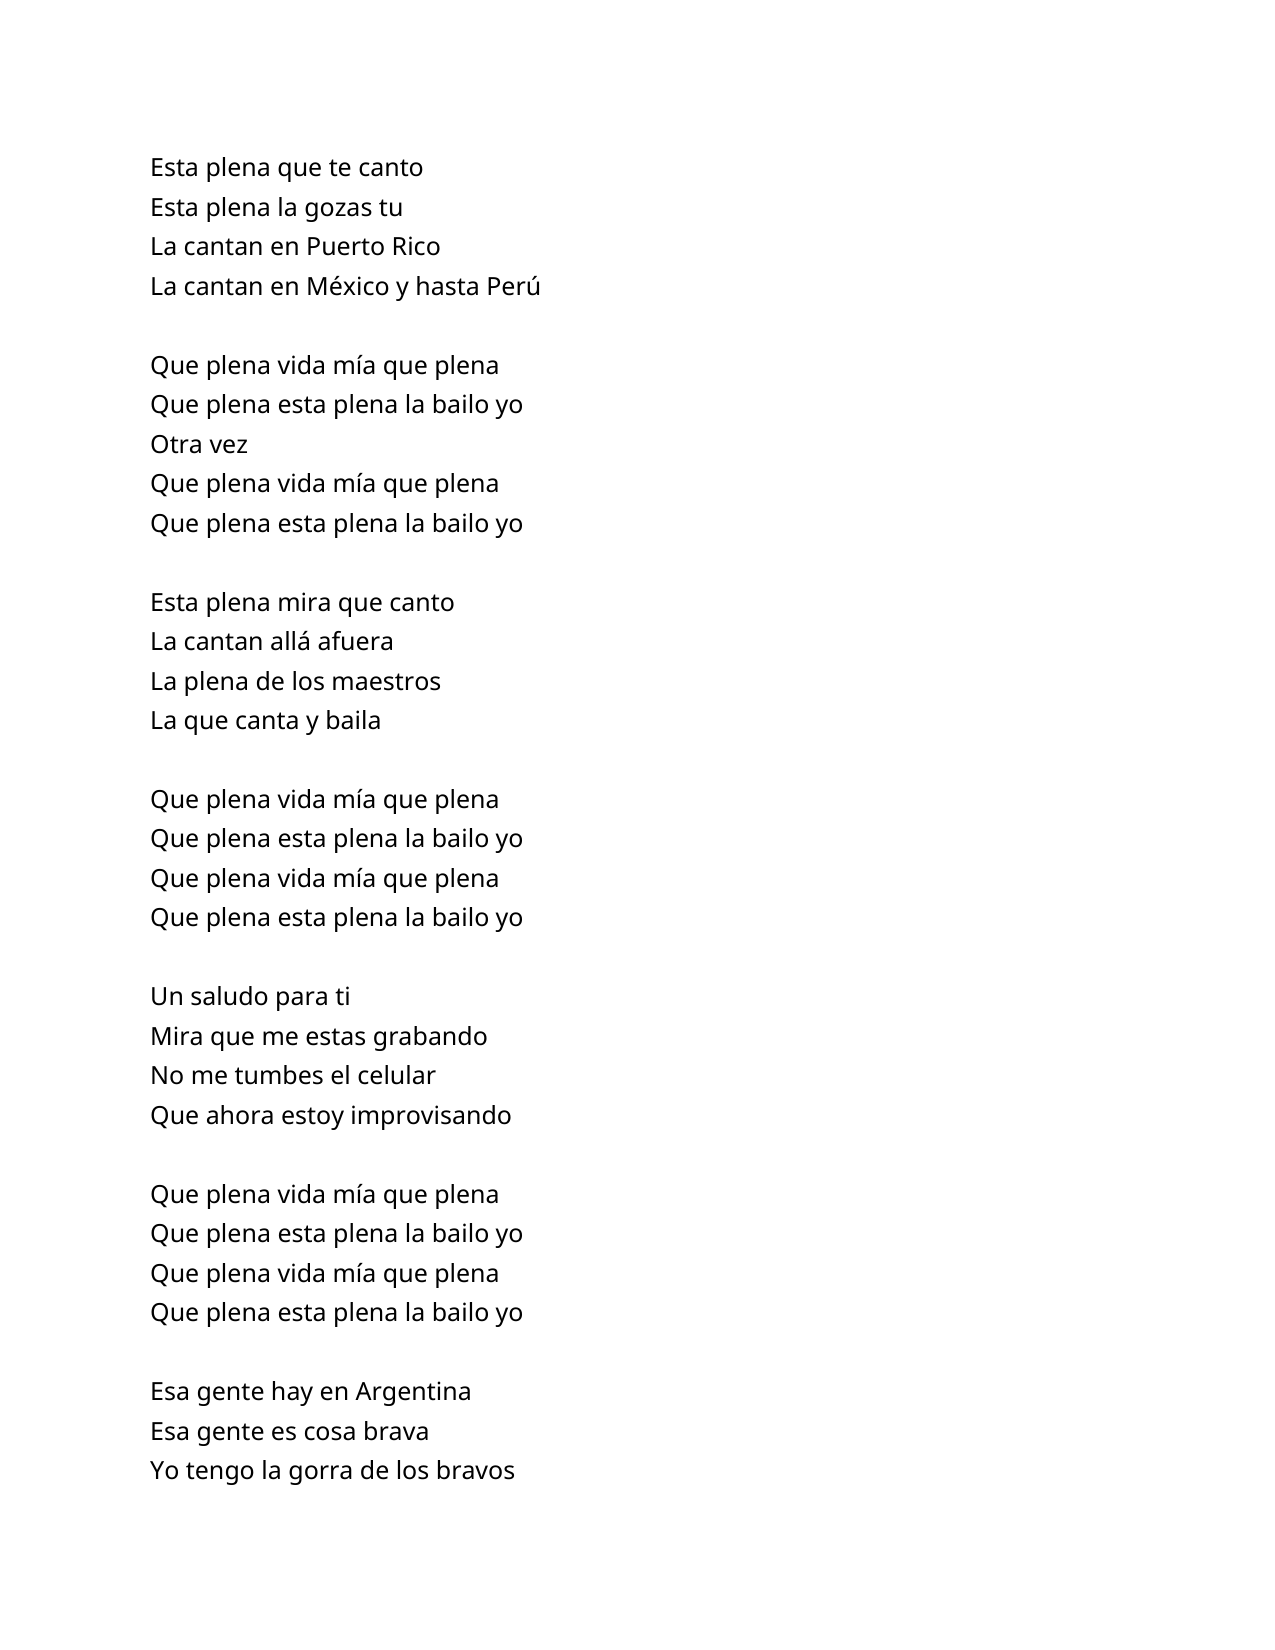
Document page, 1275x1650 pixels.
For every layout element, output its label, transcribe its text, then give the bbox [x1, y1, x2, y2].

text La cantan allá afuera [150, 624, 1125, 658]
text Que plena vida mía que plena [150, 1255, 1125, 1289]
text No me tumbes el celular [150, 1058, 1125, 1092]
text Que plena vida mía que plena [150, 347, 1125, 381]
text La que canta y baila [150, 703, 1125, 737]
text Que plena esta plena la bailo yo [150, 900, 1125, 934]
text Otra vez [150, 426, 1125, 460]
text Un saludo para ti [150, 979, 1125, 1013]
text La cantan en México y hasta Perú [150, 268, 1125, 302]
text Esa gente es cosa brava [150, 1413, 1125, 1447]
text La plena de los maestros [150, 663, 1125, 697]
text Que plena esta plena la bailo yo [150, 1295, 1125, 1329]
text Que ahora estoy improvisando [150, 1097, 1125, 1132]
text Esta plena que te canto [150, 150, 1125, 184]
text Que plena vida mía que plena [150, 861, 1125, 895]
text Esta plena la gozas tu [150, 189, 1125, 223]
text Esta plena mira que canto [150, 584, 1125, 618]
text Que plena vida mía que plena [150, 782, 1125, 816]
text Esa gente hay en Argentina [150, 1374, 1125, 1408]
text Que plena esta plena la bailo yo [150, 821, 1125, 855]
text Mira que me estas grabando [150, 1018, 1125, 1053]
text Que plena esta plena la bailo yo [150, 387, 1125, 421]
text Que plena vida mía que plena [150, 1176, 1125, 1211]
text Que plena esta plena la bailo yo [150, 1216, 1125, 1250]
text Que plena esta plena la bailo yo [150, 505, 1125, 539]
text Que plena vida mía que plena [150, 466, 1125, 500]
text Yo tengo la gorra de los bravos [150, 1453, 1125, 1487]
text La cantan en Puerto Rico [150, 229, 1125, 263]
